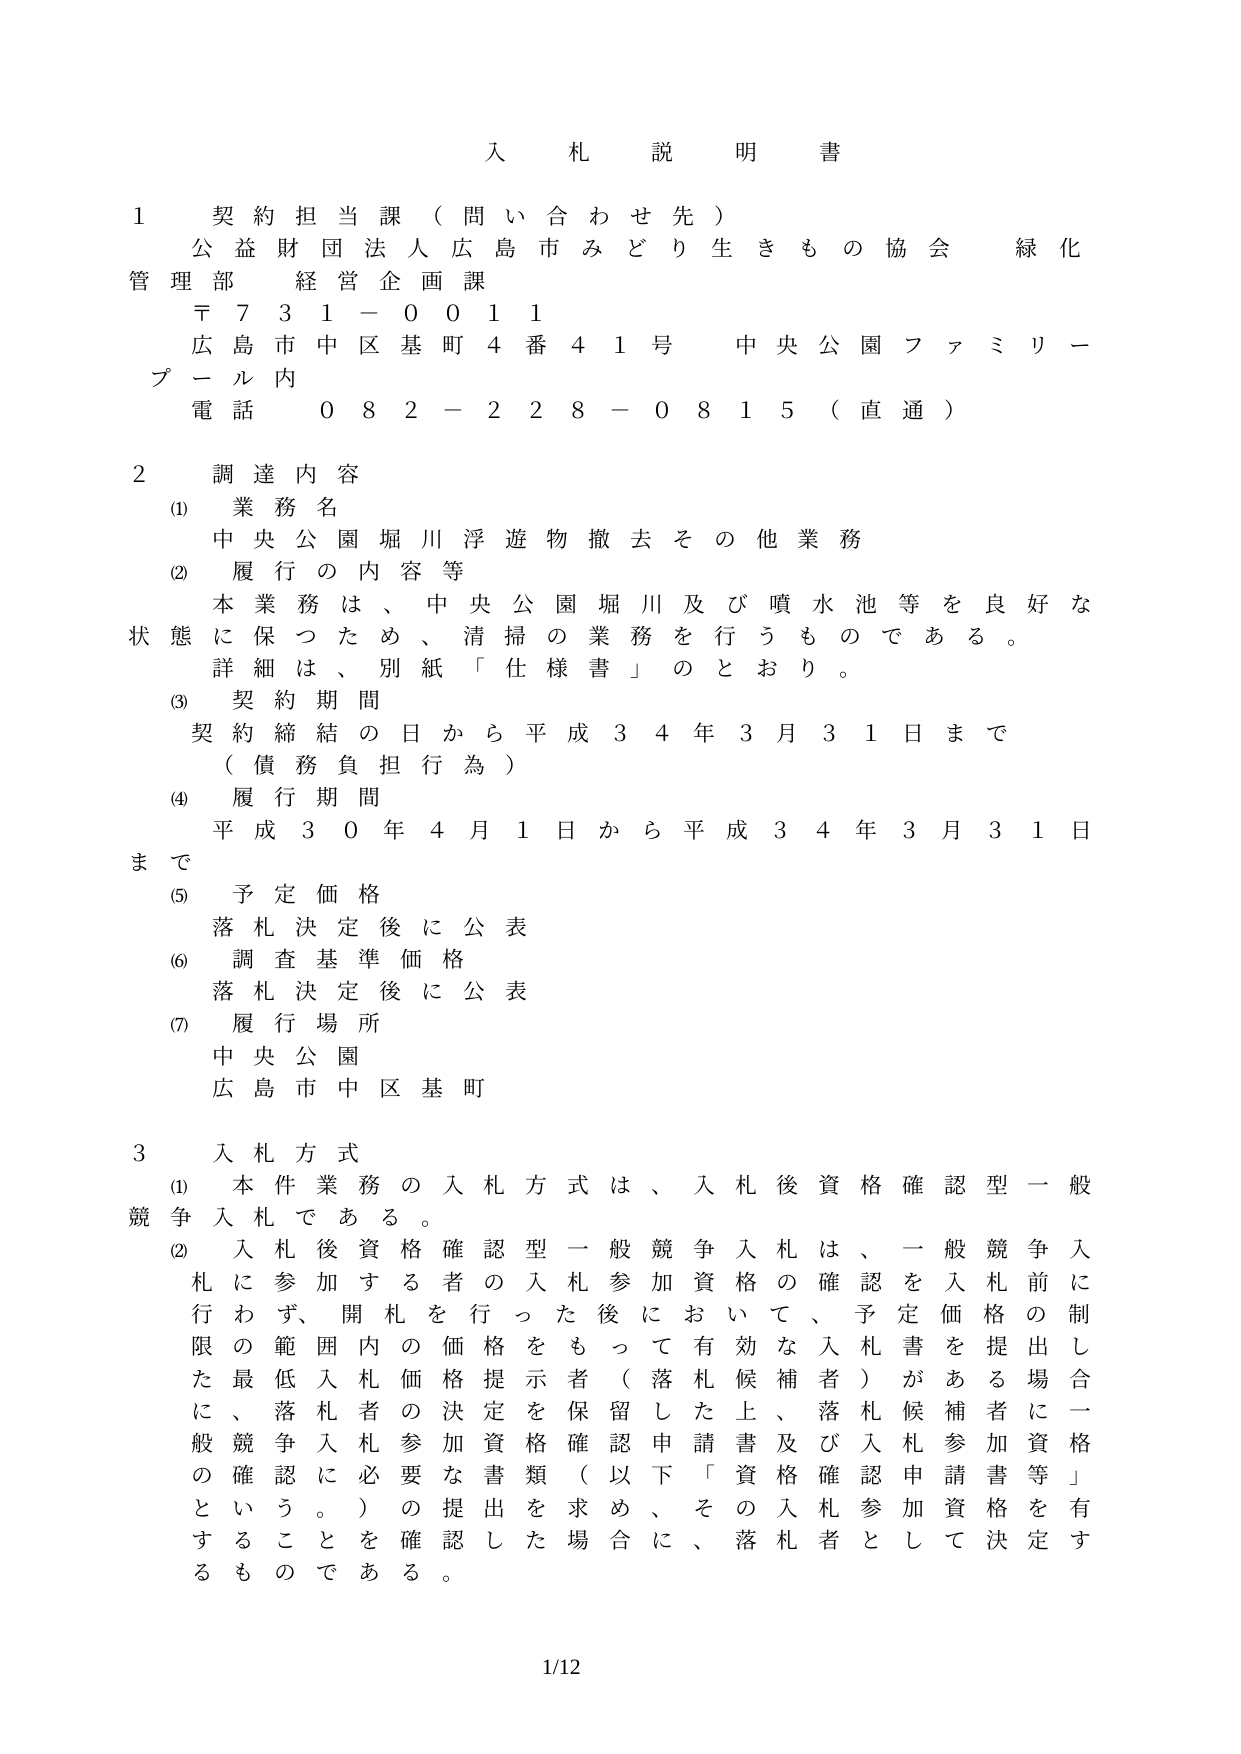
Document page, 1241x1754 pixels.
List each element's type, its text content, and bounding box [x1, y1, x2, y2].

text ⑸ 予定価格 [128, 877, 1112, 909]
text 広島市中区基町４番４１号 中央公園ファミリープール内 [138, 328, 1102, 393]
text ２ 調達内容 [128, 457, 1112, 489]
text ⑷ 履行期間 [128, 780, 1112, 812]
text 電話 ０８２－２２８－０８１５（直通） [128, 393, 1102, 425]
text 本業務は、中央公園堀川及び噴水池等を良好な状態に保つため、清掃の業務を行うものである。 [128, 586, 1112, 651]
text 入 札 説 明 書 [128, 134, 1113, 167]
text ⑶ 契約期間 [128, 683, 1112, 716]
text ⑴ 業務名 [128, 489, 1112, 522]
text 契約締結の日から平成３４年３月３１日まで [128, 716, 1112, 748]
text 〒７３１－００１１ [128, 296, 1102, 328]
text （債務負担行為） [128, 748, 1102, 780]
text ⑴ 本件業務の入札方式は、入札後資格確認型一般競争入札である。 [128, 1168, 1112, 1232]
text 平成３０年４月１日から平成３４年３月３１日まで [128, 812, 1112, 877]
text ３ 入札方式 [128, 1135, 1112, 1168]
text 広島市中区基町 [128, 1071, 1102, 1103]
text ⑹ 調査基準価格 [128, 942, 1112, 974]
text 中央公園 [128, 1038, 1102, 1071]
text ⑵ 履行の内容等 [128, 554, 1112, 586]
text ⑺ 履行場所 [128, 1006, 1112, 1038]
text 公益財団法人広島市みどり生きもの協会 緑化管理部 経営企画課 [128, 231, 1102, 296]
text 中央公園堀川浮遊物撤去その他業務 [128, 522, 1102, 554]
text ⑵ 入札後資格確認型一般競争入札は、一般競争入札に参加する者の入札参加資格の確認を入札前に行わず、開札を行った後において、予定価格の制限の範囲内の価格をもって有効な入札書を提出した最低入札価格提示者（落札候補者）がある場合に、落札者の決定を保留した上、落札候補者に一般競争入札参加資格確認申請書及び入札参加資格の確認に必要な書類（以下「資格確認申請書等」という。）の提出を求め、その入札参加資格を有することを確認した場合に、落札者として決定するものである。 [149, 1232, 1112, 1587]
text 落札決定後に公表 [128, 974, 1112, 1006]
text 落札決定後に公表 [128, 909, 1112, 942]
text １ 契約担当課（問い合わせ先） [128, 199, 1112, 231]
text 詳細は、別紙「仕様書」のとおり。 [128, 651, 1112, 683]
